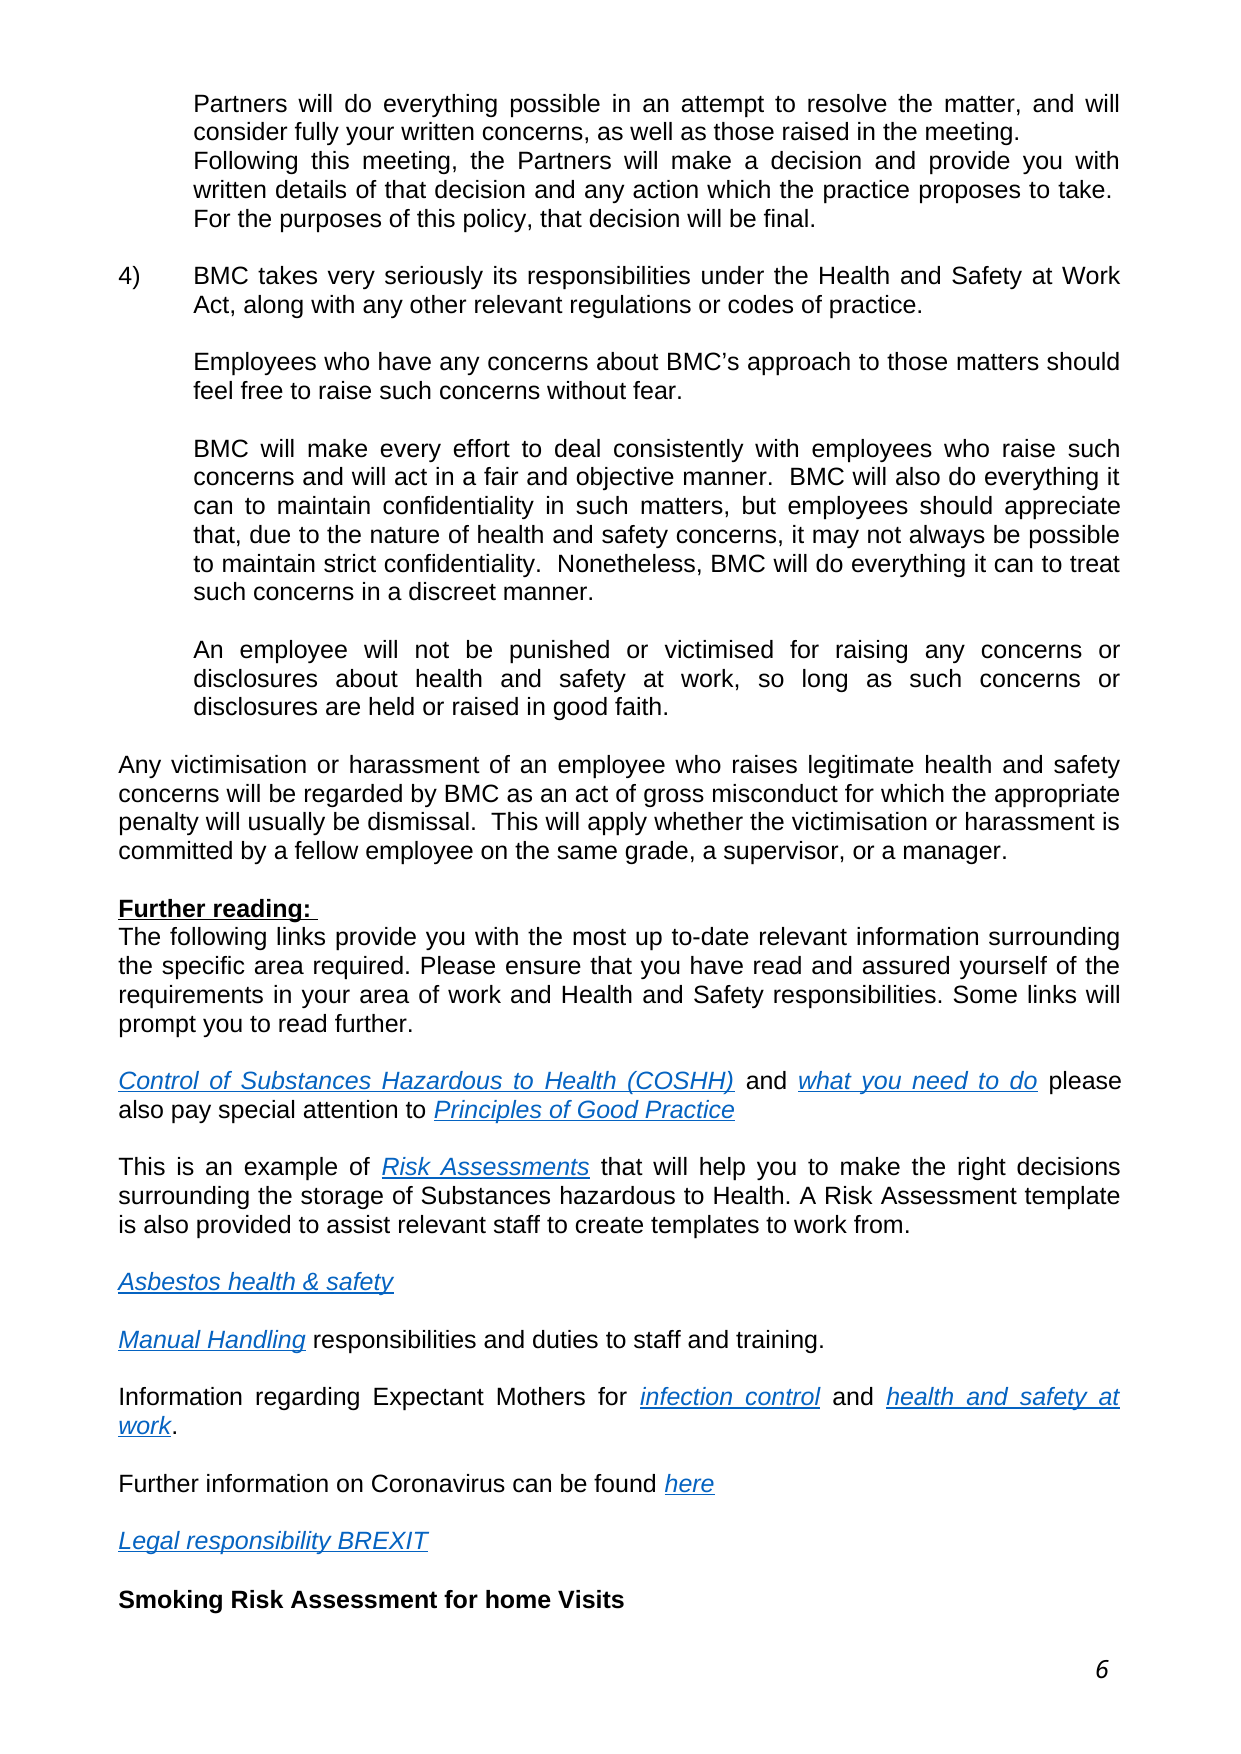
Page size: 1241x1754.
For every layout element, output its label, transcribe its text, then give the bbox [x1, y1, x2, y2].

text Further information on Coronavirus can be found here [118, 1469, 1122, 1497]
text This is an example of Risk Assessments that will help you to make the right decisions surrounding the storage of Substances hazardous to Health. A Risk Assessment template is also provided to assist relevant staff to create templates to work from. [118, 1152, 1122, 1239]
text Control of Substances Hazardous to Health (COSHH) and what you need to do please also pay special attention to Principles of Good Practice [118, 1066, 1122, 1124]
text Asbestos health & safety [118, 1267, 1122, 1296]
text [193, 89, 1122, 146]
text Manual Handling responsibilities and duties to staff and training. [118, 1325, 1122, 1354]
text Further reading: [118, 894, 1122, 922]
text Smoking Risk Assessment for home Visits [118, 1585, 1122, 1614]
text Information regarding Expectant Mothers for infection control and health and safety at work. [118, 1382, 1122, 1440]
text The following links provide you with the most up to-date relevant information surrounding the specific area required. Please ensure that you have read and assured yourself of the requirements in your area of work and Health and Safety responsibilities. Some links will prompt you to read further. [118, 922, 1122, 1037]
text BMC will make every effort to deal consistently with employees who raise such concerns and will act in a fair and objective manner. BMC will also do everything it can to maintain confidentiality in such matters, but employees should appreciate that, due to the nature of health and safety concerns, it may not always be possible to maintain strict confidentiality. Nonetheless, BMC will do everything it can to treat such concerns in a discreet manner. [193, 434, 1122, 606]
text Legal responsibility BREXIT [118, 1526, 1122, 1555]
text An employee will not be punished or victimised for raising any concerns or disclosures about health and safety at work, so long as such concerns or disclosures are held or raised in good faith. [193, 635, 1122, 721]
text Following this meeting, the Partners will make a decision and provide you with written details of that decision and any action which the practice proposes to take. For the purposes of this policy, that decision will be final. [193, 146, 1122, 232]
text Any victimisation or harassment of an employee who raises legitimate health and safety concerns will be regarded by BMC as an act of gross misconduct for which the appropriate penalty will usually be dismissal. This will apply whether the victimisation or harassment is committed by a fellow employee on the same grade, a supervisor, or a manager. [118, 750, 1122, 865]
text Employees who have any concerns about BMC’s approach to those matters should feel free to raise such concerns without fear. [193, 347, 1122, 405]
text 4) BMC takes very seriously its responsibilities under the Health and Safety at Work Act, along with any other relevant regulations or codes of practice. [118, 261, 1122, 319]
